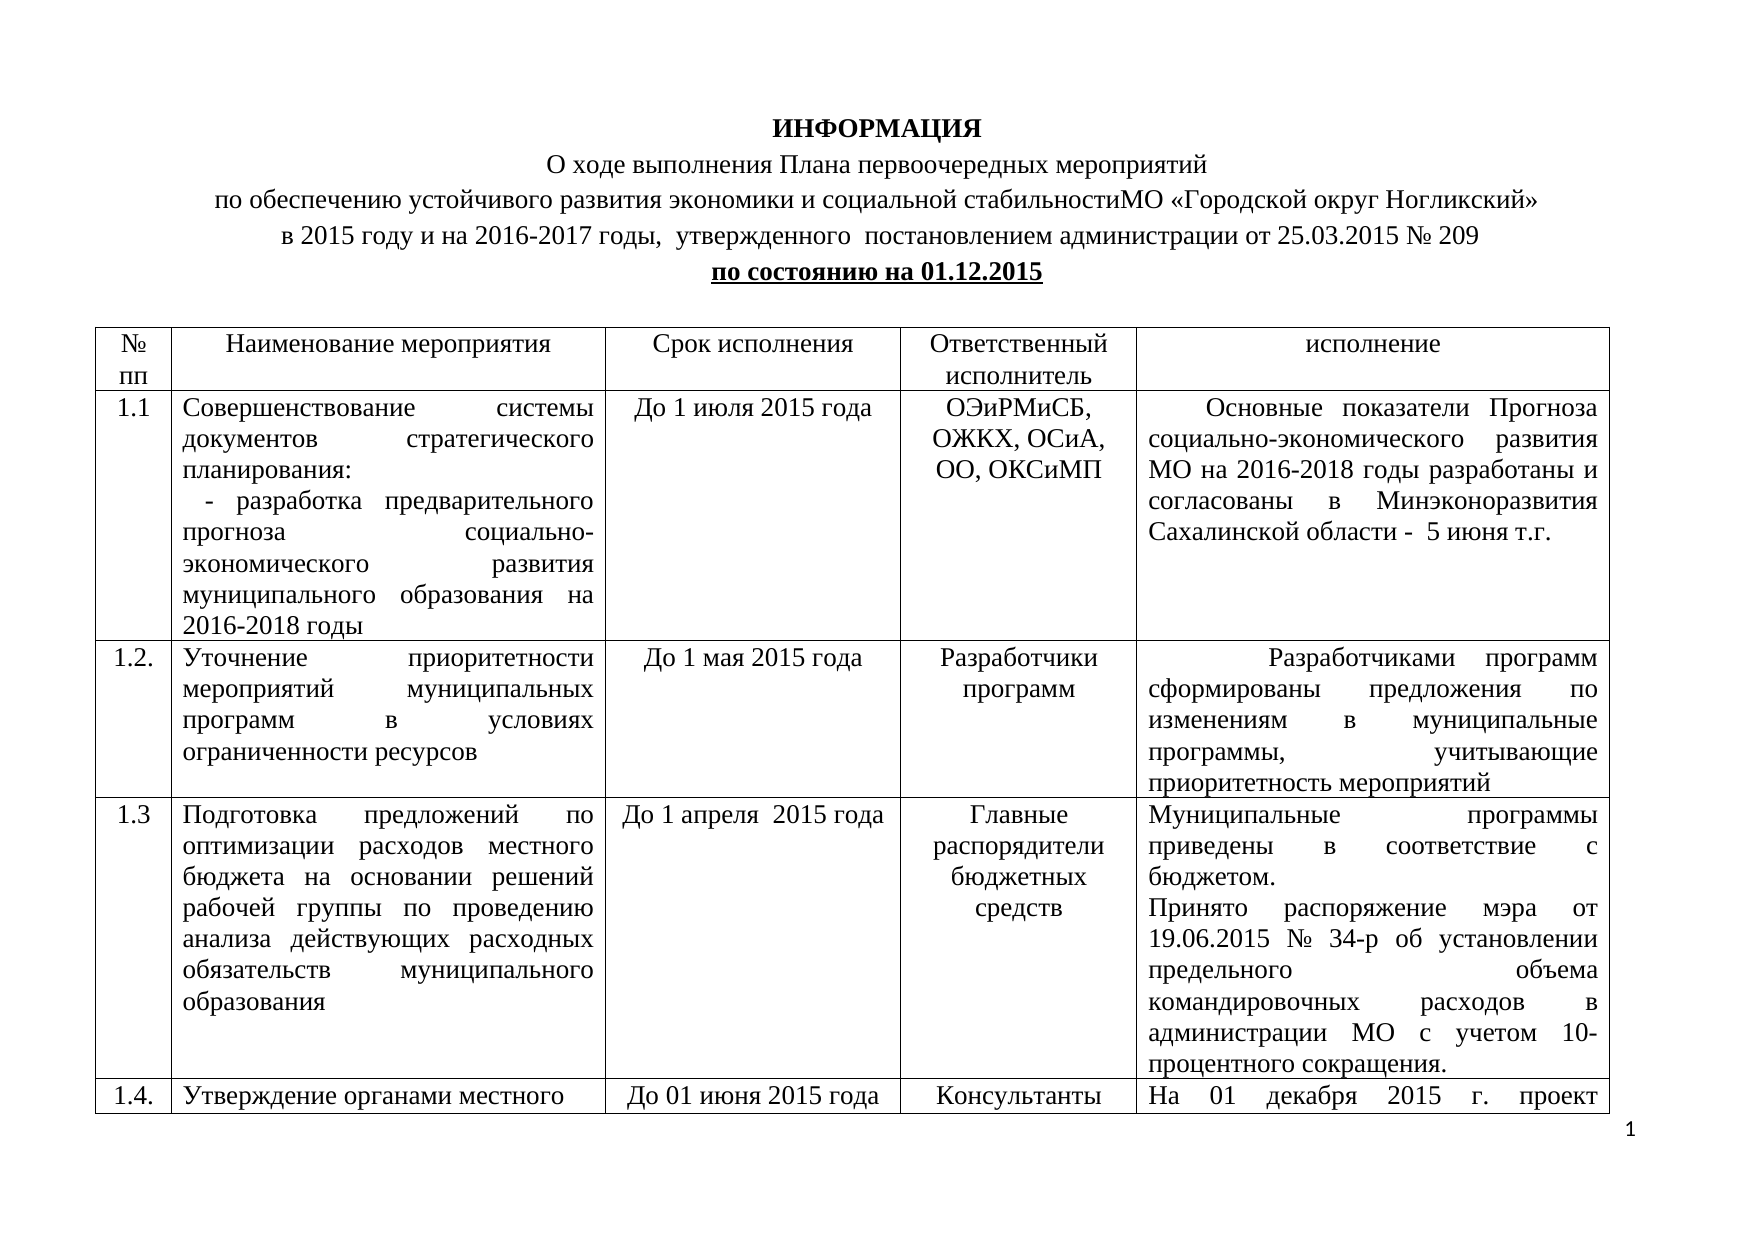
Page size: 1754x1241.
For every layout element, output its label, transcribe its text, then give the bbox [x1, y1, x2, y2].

table_cell 1.1 [96, 391, 171, 640]
table_header исполнение [1137, 328, 1609, 390]
table_cell До 1 июля 2015 года [606, 391, 900, 640]
table_cell До 1 мая 2015 года [606, 641, 900, 797]
table_cell Подготовка предложений по оптимизации расходов местного бюджета на основании решений рабочей группы по проведению анализа действующих расходных обязательств муниципального образования [172, 798, 605, 1078]
table_header Ответственный исполнитель [901, 328, 1136, 390]
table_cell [1137, 1079, 1609, 1113]
table_cell Главные распорядители бюджетных средств [901, 798, 1136, 1078]
table_cell 1.3 [96, 798, 171, 1078]
text по обеспечению устойчивого развития экономики и социальной стабильностиМО «Городской округ Ногликский» [118, 184, 1636, 215]
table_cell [172, 1079, 605, 1113]
text О ходе выполнения Плана первоочередных мероприятий [118, 148, 1636, 179]
table_cell ОЭиРМиСБ, ОЖКХ, ОСиА, ОО, ОКСиМП [901, 391, 1136, 640]
text ИНФОРМАЦИЯ [118, 112, 1636, 143]
table_cell До 1 апреля 2015 года [606, 798, 900, 1078]
table_header № пп [96, 328, 171, 390]
table_cell Уточнение приоритетности мероприятий муниципальных программ в условиях ограниченности ресурсов [172, 641, 605, 797]
table_cell До 01 июня 2015 года [606, 1079, 900, 1113]
table_cell Муниципальные программы приведены в соответствие с бюджетом. Принято распоряжение мэра от 19.06.2015 № 34-р об установлении предельного объема командировочных расходов в администрации МО с учетом 10-процентного сокращения. [1137, 798, 1609, 1078]
table_cell 1.4. [96, 1079, 171, 1113]
table_cell Основные показатели Прогноза социально-экономического развития МО на 2016-2018 годы разработаны и согласованы в Минэконоразвития Сахалинской области - 5 июня т.г. [1137, 391, 1609, 640]
table_cell Консультанты администрации [901, 1079, 1136, 1113]
table_cell 1.2. [96, 641, 171, 797]
text по состоянию на 01.12.2015 [118, 255, 1636, 286]
table_header Наименование мероприятия [172, 328, 605, 390]
text в 2015 году и на 2016-2017 годы, утвержденного постановлением администрации от 25.03.2015 № 209 [118, 219, 1636, 251]
table_cell Совершенствование системы документов стратегического планирования: - разработка предварительного прогноза социально-экономического развития муниципального образования на 2016-2018 годы [172, 391, 605, 640]
table_cell Разработчиками программ сформированы предложения по изменениям в муниципальные программы, учитывающие приоритетность мероприятий [1137, 641, 1609, 797]
table_cell Разработчики программ [901, 641, 1136, 797]
table_header Срок исполнения [606, 328, 900, 390]
